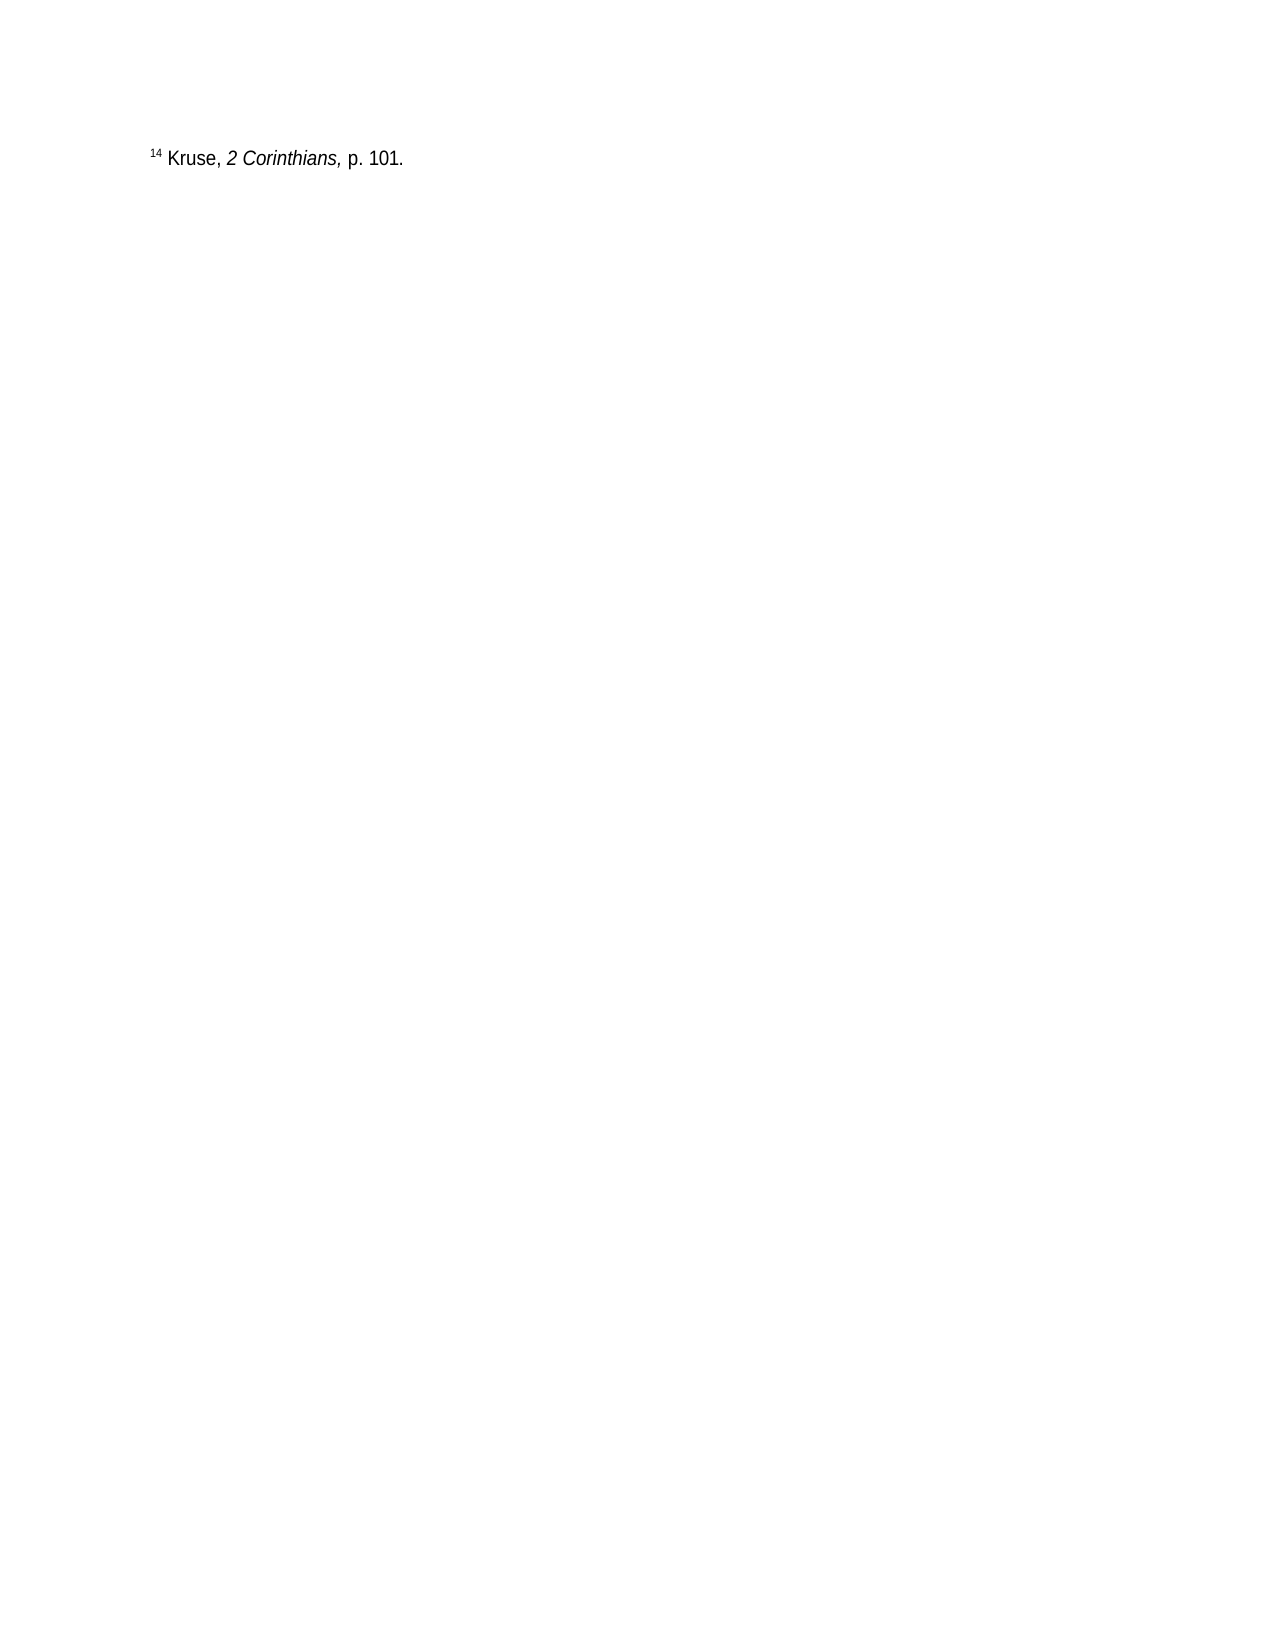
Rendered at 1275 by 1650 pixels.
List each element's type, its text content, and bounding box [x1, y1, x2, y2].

text 14 Kruse, 2 Corinthians, p. 101. [150, 146, 1135, 170]
